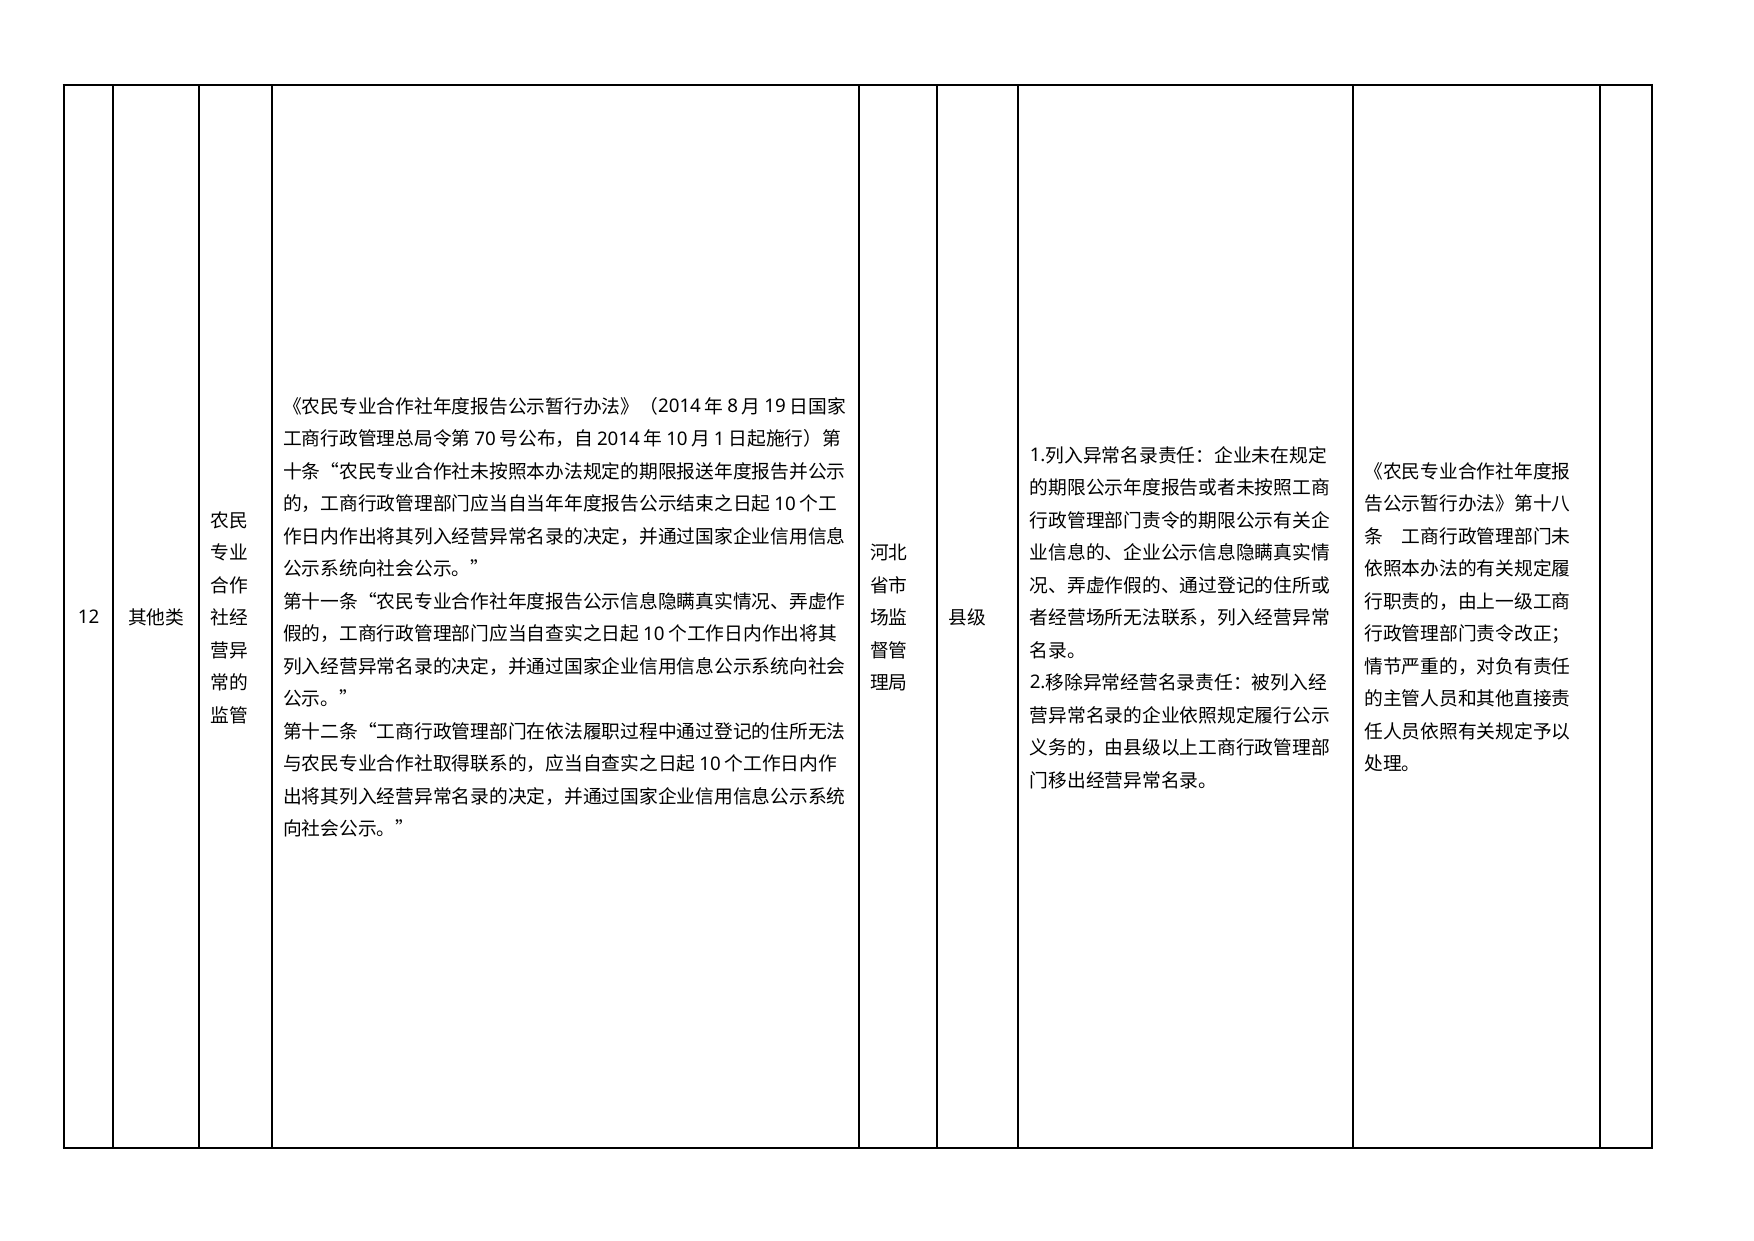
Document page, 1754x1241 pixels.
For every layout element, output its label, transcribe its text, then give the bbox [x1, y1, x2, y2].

table_cell 1.列入异常名录责任：企业未在规定的期限公示年度报告或者未按照工商行政管理部门责令的期限公示有关企业信息的、企业公示信息隐瞒真实情况、弄虚作假的、通过登记的住所或者经营场所无法联系，列入经营异常名录。 2.移除异常经营名录责任：被列入经营异常名录的企业依照规定履行公示义务的，由县级以上工商行政管理部门移出经营异常名录。 [1019, 86, 1352, 1147]
table_cell [1601, 86, 1651, 1147]
table_cell 河北省市场监督管理局 [860, 86, 936, 1147]
table_cell 《农民专业合作社年度报告公示暂行办法》第十八条 工商行政管理部门未依照本办法的有关规定履行职责的，由上一级工商行政管理部门责令改正；情节严重的，对负有责任的主管人员和其他直接责任人员依照有关规定予以处理。 [1354, 86, 1599, 1147]
table_cell 《农民专业合作社年度报告公示暂行办法》（2014年8月19日国家工商行政管理总局令第70号公布，自2014年10月1日起施行）第十条“农民专业合作社未按照本办法规定的期限报送年度报告并公示的，工商行政管理部门应当自当年年度报告公示结束之日起10个工作日内作出将其列入经营异常名录的决定，并通过国家企业信用信息公示系统向社会公示。” 第十一条“农民专业合作社年度报告公示信息隐瞒真实情况、弄虚作假的，工商行政管理部门应当自查实之日起10个工作日内作出将其列入经营异常名录的决定，并通过国家企业信用信息公示系统向社会公示。” 第十二条“工商行政管理部门在依法履职过程中通过登记的住所无法与农民专业合作社取得联系的，应当自查实之日起10个工作日内作出将其列入经营异常名录的决定，并通过国家企业信用信息公示系统向社会公示。” [273, 86, 858, 1147]
table_cell 12 [65, 86, 112, 1147]
table_cell 县级 [938, 86, 1017, 1147]
table_cell 其他类 [114, 86, 198, 1147]
table_cell 农民专业合作社经营异常的监管 [200, 86, 271, 1147]
